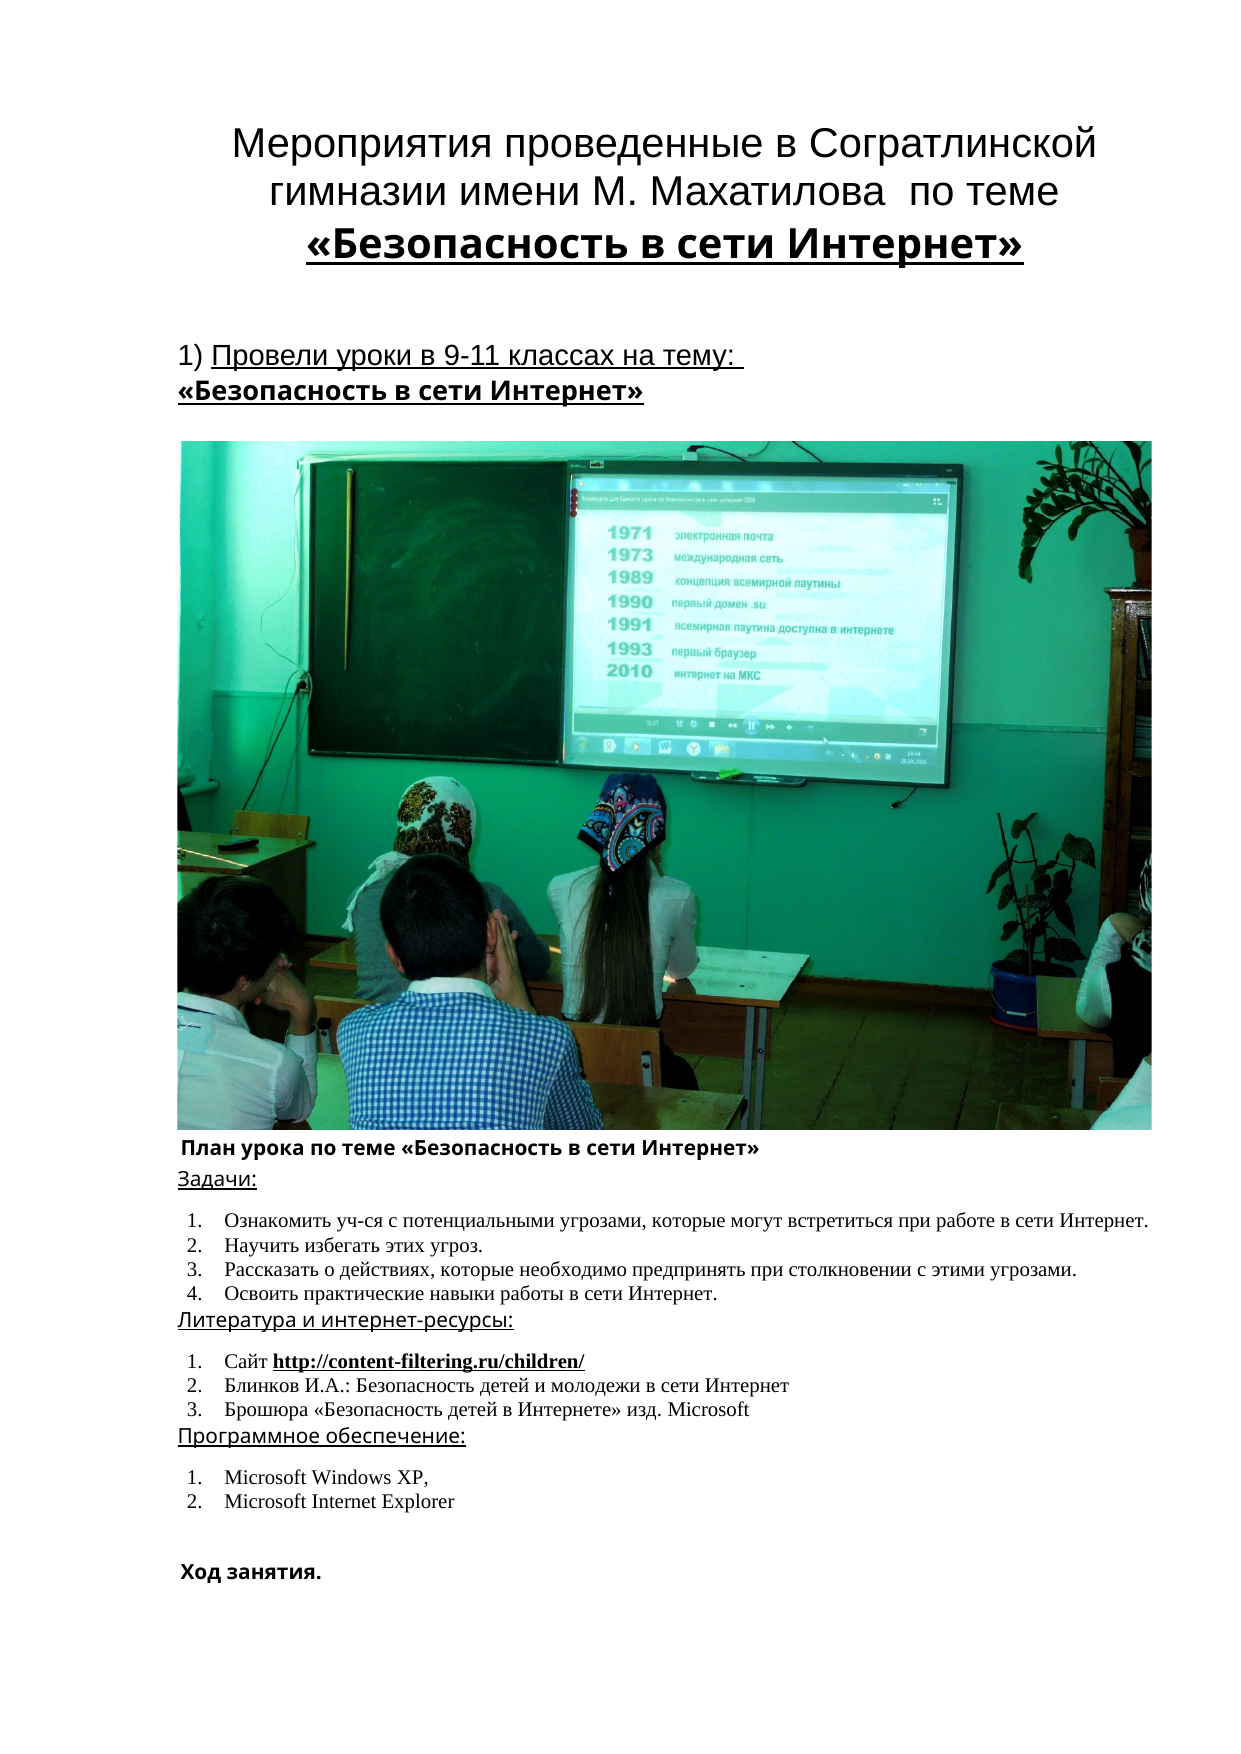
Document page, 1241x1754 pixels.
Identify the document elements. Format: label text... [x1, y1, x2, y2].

text Программное обеспечение: [177, 1421, 1152, 1449]
list Освоить практические навыки работы в сети Интернет. [187, 1281, 1152, 1305]
text 1) Провели уроки в 9-11 классах на тему: [177, 338, 1152, 371]
list Microsoft Windows XP, [187, 1465, 1152, 1489]
list Рассказать о действиях, которые необходимо предпринять при столкновении с этими угрозами. [187, 1257, 1152, 1281]
list Microsoft Internet Explorer [187, 1489, 1152, 1513]
text План урока по теме «Безопасность в сети Интернет» [180, 1133, 1148, 1161]
list Сайт http://content-filtering.ru/children/ [187, 1349, 1152, 1373]
list Брошюра «Безопасность детей в Интернете» изд. Microsoft [187, 1397, 1152, 1421]
list Ознакомить уч-ся с потенциальными угрозами, которые могут встретиться при работе в сети Интернет. [187, 1208, 1152, 1232]
list Научить избегать этих угроз. [187, 1232, 1152, 1257]
picture [177, 441, 1152, 1130]
text Литература и интернет-ресурсы: [177, 1305, 1152, 1333]
list Блинков И.А.: Безопасность детей и молодежи в сети Интернет [187, 1373, 1152, 1397]
text Ход занятия. [180, 1557, 1148, 1586]
text Мероприятия проведенные в Согратлинской гимназии имени М. Махатилова по теме «Безопасность в сети Интернет» [177, 118, 1152, 271]
text Задачи: [177, 1164, 1152, 1193]
text «Безопасность в сети Интернет» [177, 371, 1152, 408]
